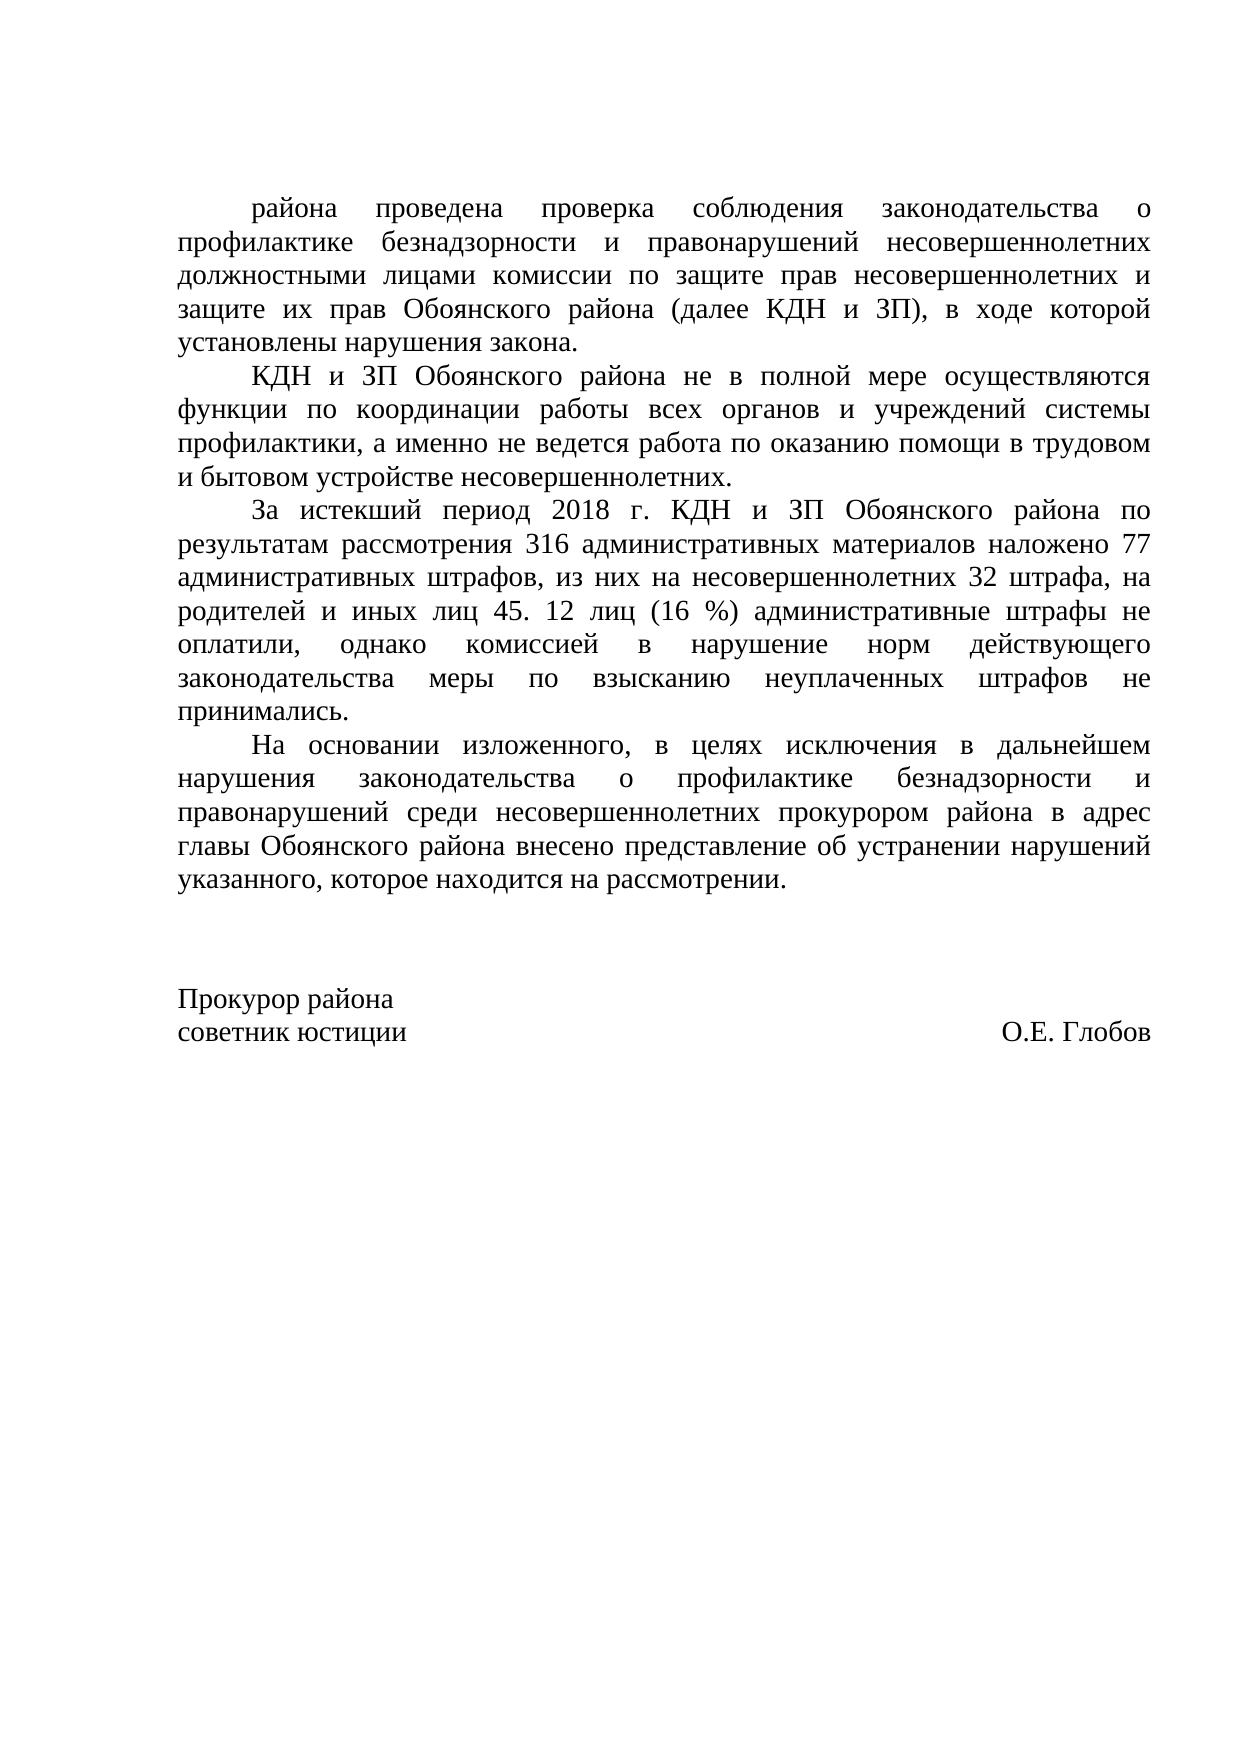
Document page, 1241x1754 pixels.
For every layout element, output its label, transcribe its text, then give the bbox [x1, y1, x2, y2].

text На основании изложенного, в целях исключения в дальнейшем нарушения законодательства о профилактике безнадзорности и правонарушений среди несовершеннолетних прокурором района в адрес главы Обоянского района внесено представление об устранении нарушений указанного, которое находится на рассмотрении. [177, 727, 1152, 895]
text КДН и ЗП Обоянского района не в полной мере осуществляются функции по координации работы всех органов и учреждений системы профилактики, а именно не ведется работа по оказанию помощи в трудовом и бытовом устройстве несовершеннолетних. [177, 358, 1152, 492]
text Прокурор района [177, 981, 1152, 1014]
text района проведена проверка соблюдения законодательства о профилактике безнадзорности и правонарушений несовершеннолетних должностными лицами комиссии по защите прав несовершеннолетних и защите их прав Обоянского района (далее КДН и ЗП), в ходе которой установлены нарушения закона. [177, 190, 1152, 358]
text советник юстиции О.Е. Глобов [177, 1014, 1152, 1048]
text За истекший период 2018 г. КДН и ЗП Обоянского района по результатам рассмотрения 316 административных материалов наложено 77 административных штрафов, из них на несовершеннолетних 32 штрафа, на родителей и иных лиц 45. 12 лиц (16 %) административные штрафы не оплатили, однако комиссией в нарушение норм действующего законодательства меры по взысканию неуплаченных штрафов не принимались. [177, 492, 1152, 727]
